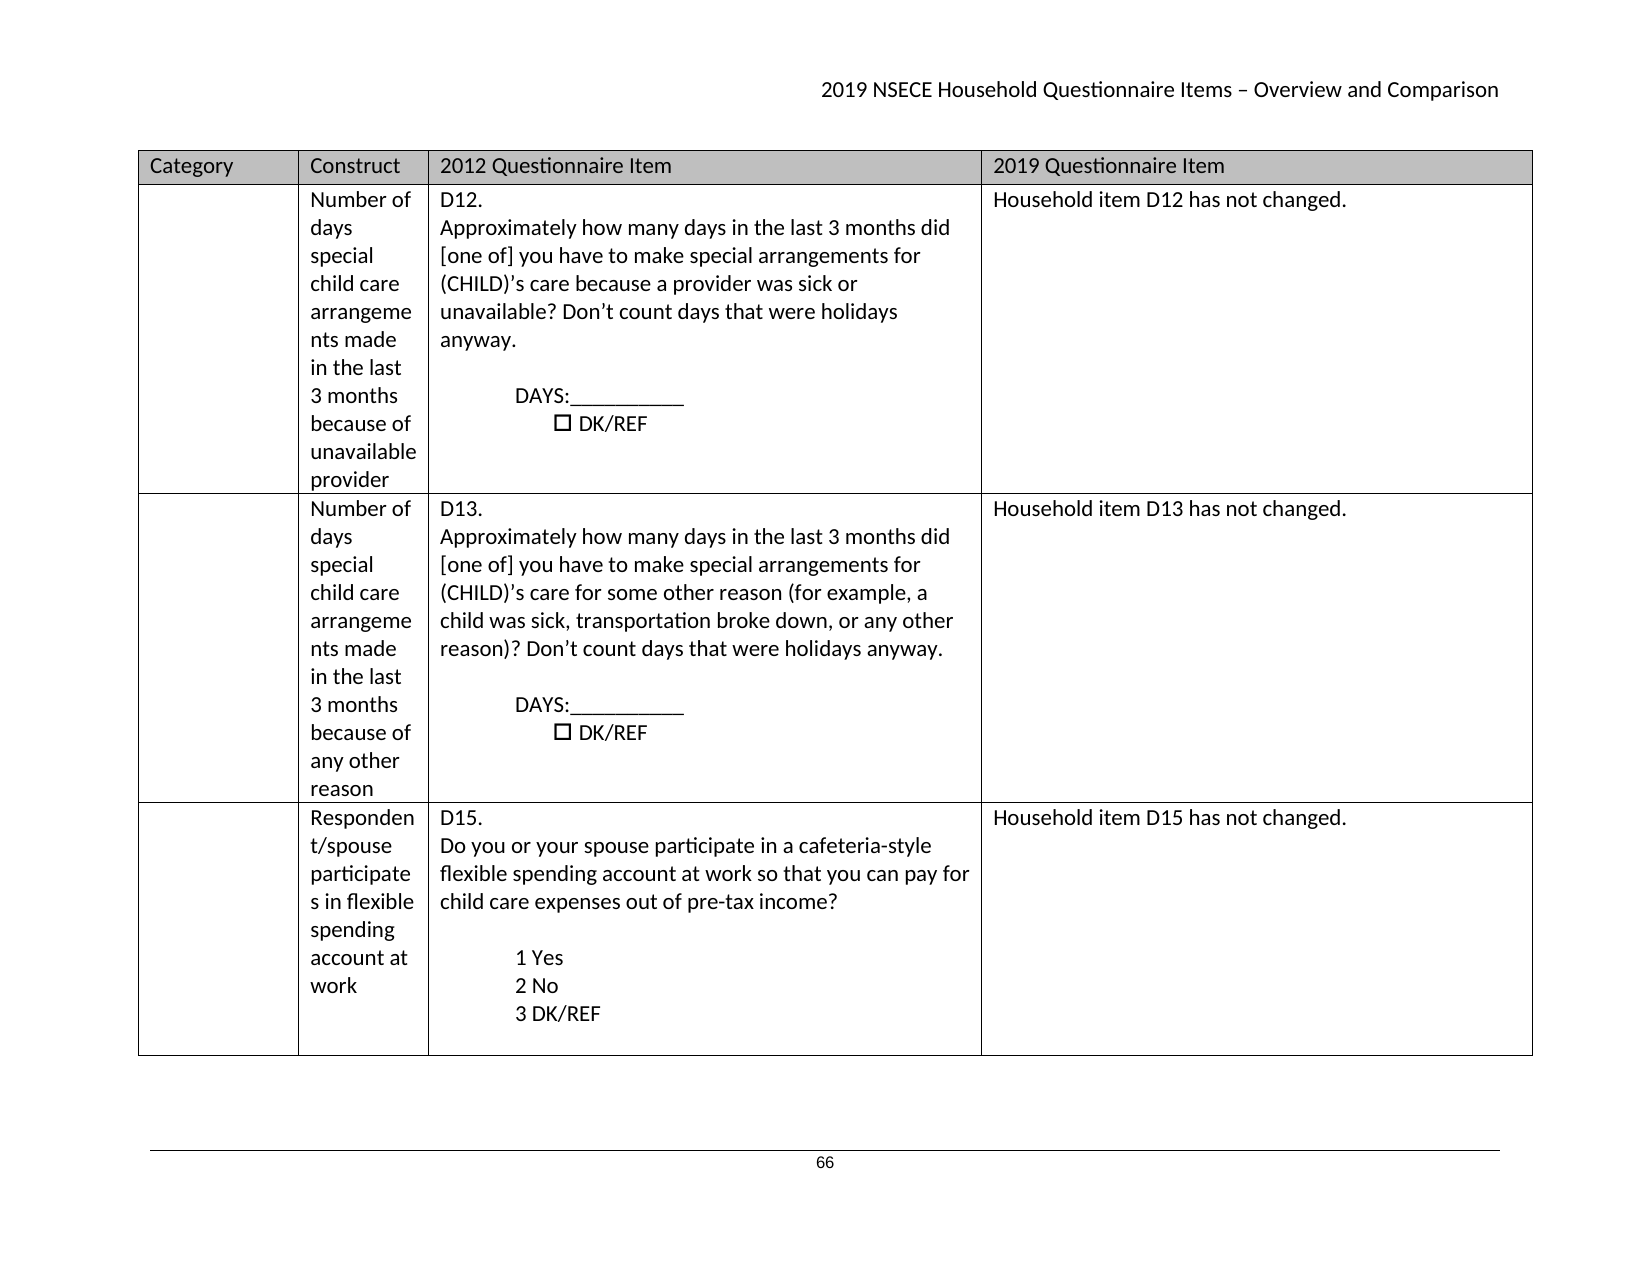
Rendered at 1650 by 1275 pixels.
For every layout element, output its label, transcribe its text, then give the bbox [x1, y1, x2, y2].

table_header Construct [299, 151, 428, 184]
table_cell Number of days special child care arrangements made in the last 3 months because of unavailable provider [299, 185, 428, 493]
table_cell Household item D13 has not changed. [982, 494, 1532, 802]
table_cell [139, 185, 298, 493]
table_header 2019 Questionnaire Item [982, 151, 1532, 184]
table_cell [139, 494, 298, 802]
table_cell Number of days special child care arrangements made in the last 3 months because of any other reason [299, 494, 428, 802]
table_header Category [139, 151, 298, 184]
table_cell Household item D12 has not changed. [982, 185, 1532, 493]
table_cell D12. Approximately how many days in the last 3 months did [one of] you have to make special arrangements for (CHILD)’s care because a provider was sick or unavailable? Don’t count days that were holidays anyway. DAYS:__________ DK/REF [429, 185, 981, 493]
table_cell D13. Approximately how many days in the last 3 months did [one of] you have to make special arrangements for (CHILD)’s care for some other reason (for example, a child was sick, transportation broke down, or any other reason)? Don’t count days that were holidays anyway. DAYS:__________ DK/REF [429, 494, 981, 802]
table_cell [139, 803, 298, 1055]
table_cell D15. Do you or your spouse participate in a cafeteria-style flexible spending account at work so that you can pay for child care expenses out of pre-tax income? 1 Yes 2 No 3 DK/REF [429, 803, 981, 1055]
table_header 2012 Questionnaire Item [429, 151, 981, 184]
table_cell Household item D15 has not changed. [982, 803, 1532, 1055]
table_cell Respondent/spouse participates in flexible spending account at work [299, 803, 428, 1055]
